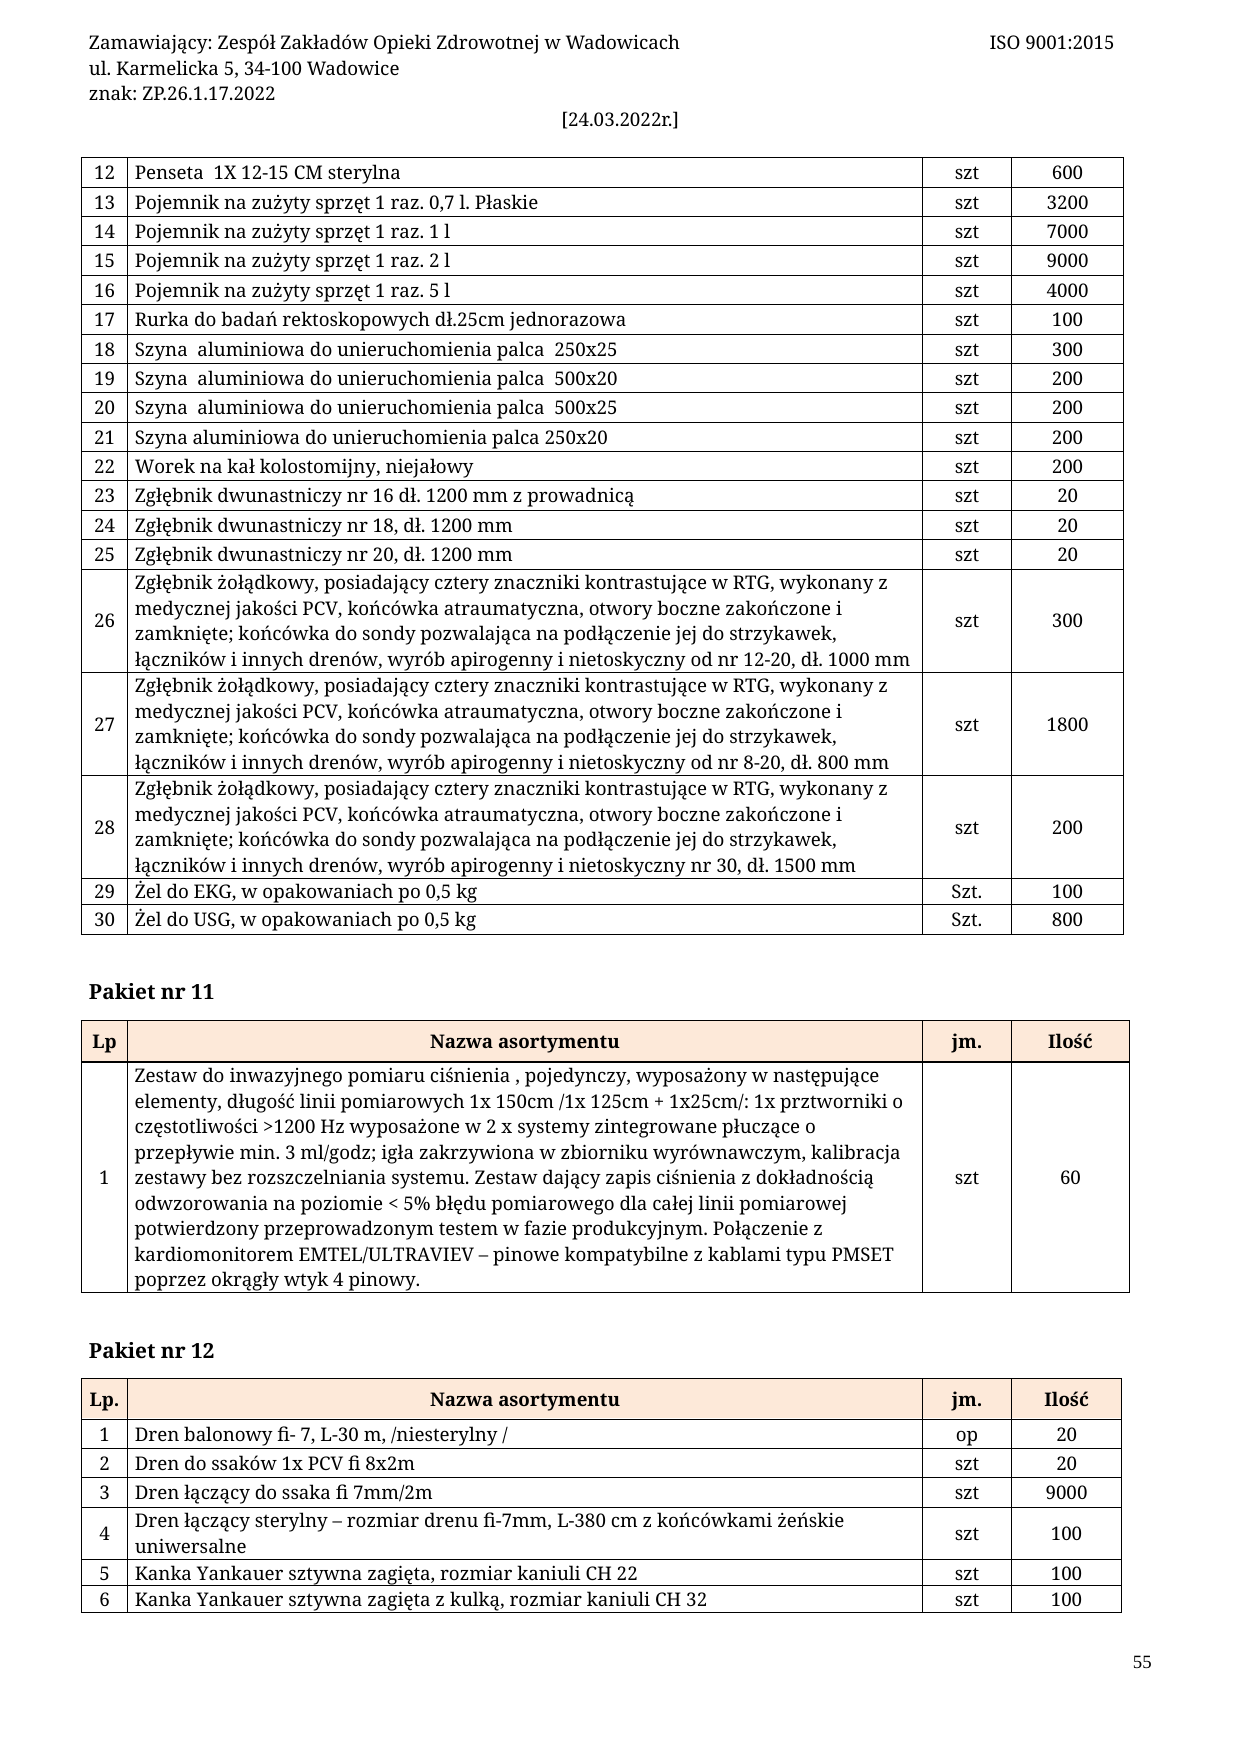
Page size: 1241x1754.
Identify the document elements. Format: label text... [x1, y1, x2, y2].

table_cell 27 [82, 673, 127, 775]
table_cell 2 [82, 1449, 127, 1477]
table_cell 9000 [1012, 1478, 1121, 1507]
table_cell Szyna aluminiowa do unieruchomienia palca 500x25 [128, 393, 922, 422]
table_header Nazwa asortymentu [128, 1379, 922, 1418]
table_cell Zestaw do inwazyjnego pomiaru ciśnienia , pojedynczy, wyposażony w następujące elementy, długość linii pomiarowych 1x 150cm /1x 125cm + 1x25cm/: 1x prztworniki o częstotliwości >1200 Hz wyposażone w 2 x systemy zintegrowane płuczące o przepływie min. 3 ml/godz; igła zakrzywiona w zbiorniku wyrównawczym, kalibracja zestawy bez rozszczelniania systemu. Zestaw dający zapis ciśnienia z dokładnością odwzorowania na poziomie < 5% błędu pomiarowego dla całej linii pomiarowej potwierdzony przeprowadzonym testem w fazie produkcyjnym. Połączenie z kardiomonitorem EMTEL/ULTRAVIEV – pinowe kompatybilne z kablami typu PMSET poprzez okrągły wtyk 4 pinowy. [128, 1063, 922, 1292]
table_cell szt [923, 570, 1011, 672]
table_cell Szt. [923, 905, 1011, 934]
table_cell Rurka do badań rektoskopowych dł.25cm jednorazowa [128, 305, 922, 333]
table_cell Szt. [923, 879, 1011, 904]
table_cell 28 [82, 776, 127, 878]
table_cell szt [923, 188, 1011, 216]
table_cell 200 [1012, 364, 1123, 392]
table_header Lp. [82, 1379, 127, 1418]
table_cell 16 [82, 276, 127, 304]
table_cell szt [923, 540, 1011, 568]
table_cell 20 [1012, 1420, 1121, 1448]
table_cell 5 [82, 1560, 127, 1585]
table_cell szt [923, 452, 1011, 480]
table_cell Zgłębnik dwunastniczy nr 18, dł. 1200 mm [128, 511, 922, 539]
table_cell 14 [82, 217, 127, 245]
table_header Nazwa asortymentu [128, 1021, 922, 1061]
table_cell 100 [1012, 879, 1123, 904]
table_cell 60 [1012, 1063, 1129, 1292]
table_cell 6 [82, 1586, 127, 1612]
table_cell 22 [82, 452, 127, 480]
table_cell 20 [82, 393, 127, 422]
table_cell Dren balonowy fi- 7, L-30 m, /niesterylny / [128, 1420, 922, 1448]
table_header Ilość [1012, 1379, 1121, 1418]
table_cell Żel do USG, w opakowaniach po 0,5 kg [128, 905, 922, 934]
table_cell Pojemnik na zużyty sprzęt 1 raz. 2 l [128, 246, 922, 275]
table_cell 800 [1012, 905, 1123, 934]
table_cell 20 [1012, 1449, 1121, 1477]
table_cell Szyna aluminiowa do unieruchomienia palca 500x20 [128, 364, 922, 392]
table_cell 4000 [1012, 276, 1123, 304]
table_cell szt [923, 1560, 1011, 1585]
text Pakiet nr 12 [89, 1336, 1152, 1364]
table_cell Żel do EKG, w opakowaniach po 0,5 kg [128, 879, 922, 904]
table_cell 19 [82, 364, 127, 392]
table_cell 200 [1012, 776, 1123, 878]
table_cell 3200 [1012, 188, 1123, 216]
table_cell 20 [1012, 511, 1123, 539]
table_cell 9000 [1012, 246, 1123, 275]
table_cell 12 [82, 158, 127, 187]
table_cell 100 [1012, 305, 1123, 333]
table_cell Dren łączący do ssaka fi 7mm/2m [128, 1478, 922, 1507]
table_cell szt [923, 776, 1011, 878]
table_cell Szyna aluminiowa do unieruchomienia palca 250x25 [128, 335, 922, 363]
table_cell szt [923, 158, 1011, 187]
table_cell 18 [82, 335, 127, 363]
table_cell 30 [82, 905, 127, 934]
table_header jm. [923, 1379, 1011, 1418]
table_cell 13 [82, 188, 127, 216]
table_cell szt [923, 1586, 1011, 1612]
table_header Ilość [1012, 1021, 1129, 1061]
table_cell Zgłębnik żołądkowy, posiadający cztery znaczniki kontrastujące w RTG, wykonany z medycznej jakości PCV, końcówka atraumatyczna, otwory boczne zakończone i zamknięte; końcówka do sondy pozwalająca na podłączenie jej do strzykawek, łączników i innych drenów, wyrób apirogenny i nietoskyczny nr 30, dł. 1500 mm [128, 776, 922, 878]
table_cell szt [923, 246, 1011, 275]
table_cell 100 [1012, 1508, 1121, 1559]
table_cell szt [923, 1449, 1011, 1477]
table_cell szt [923, 423, 1011, 451]
table_cell szt [923, 511, 1011, 539]
table_cell szt [923, 305, 1011, 333]
table_cell 7000 [1012, 217, 1123, 245]
table_cell 25 [82, 540, 127, 568]
table_cell 1 [82, 1420, 127, 1448]
table_cell 200 [1012, 423, 1123, 451]
table_cell 24 [82, 511, 127, 539]
table_cell 4 [82, 1508, 127, 1559]
table_cell Zgłębnik żołądkowy, posiadający cztery znaczniki kontrastujące w RTG, wykonany z medycznej jakości PCV, końcówka atraumatyczna, otwory boczne zakończone i zamknięte; końcówka do sondy pozwalająca na podłączenie jej do strzykawek, łączników i innych drenów, wyrób apirogenny i nietoskyczny od nr 8-20, dł. 800 mm [128, 673, 922, 775]
table_cell szt [923, 276, 1011, 304]
table_cell 3 [82, 1478, 127, 1507]
table_header jm. [923, 1021, 1011, 1061]
table_cell szt [923, 673, 1011, 775]
table_cell Zgłębnik żołądkowy, posiadający cztery znaczniki kontrastujące w RTG, wykonany z medycznej jakości PCV, końcówka atraumatyczna, otwory boczne zakończone i zamknięte; końcówka do sondy pozwalająca na podłączenie jej do strzykawek, łączników i innych drenów, wyrób apirogenny i nietoskyczny od nr 12-20, dł. 1000 mm [128, 570, 922, 672]
table_cell 200 [1012, 393, 1123, 422]
table_cell 100 [1012, 1560, 1121, 1585]
table_cell Dren do ssaków 1x PCV fi 8x2m [128, 1449, 922, 1477]
table_cell op [923, 1420, 1011, 1448]
table_cell 23 [82, 481, 127, 510]
table_cell Pojemnik na zużyty sprzęt 1 raz. 0,7 l. Płaskie [128, 188, 922, 216]
table_cell szt [923, 217, 1011, 245]
table_cell Penseta 1X 12-15 CM sterylna [128, 158, 922, 187]
table_cell Szyna aluminiowa do unieruchomienia palca 250x20 [128, 423, 922, 451]
table_cell 29 [82, 879, 127, 904]
table_cell szt [923, 364, 1011, 392]
table_header Lp [82, 1021, 127, 1061]
table_cell szt [923, 481, 1011, 510]
table_cell 15 [82, 246, 127, 275]
table_cell Pojemnik na zużyty sprzęt 1 raz. 5 l [128, 276, 922, 304]
table_cell Pojemnik na zużyty sprzęt 1 raz. 1 l [128, 217, 922, 245]
table_cell 17 [82, 305, 127, 333]
table_cell szt [923, 1063, 1011, 1292]
table_cell Kanka Yankauer sztywna zagięta z kulką, rozmiar kaniuli CH 32 [128, 1586, 922, 1612]
table_cell 600 [1012, 158, 1123, 187]
table_cell Dren łączący sterylny – rozmiar drenu fi-7mm, L-380 cm z końcówkami żeńskie uniwersalne [128, 1508, 922, 1559]
table_cell 20 [1012, 481, 1123, 510]
table_cell 300 [1012, 335, 1123, 363]
table_cell 300 [1012, 570, 1123, 672]
table_cell 100 [1012, 1586, 1121, 1612]
table_cell 1 [82, 1063, 127, 1292]
table_cell 1800 [1012, 673, 1123, 775]
table_cell 200 [1012, 452, 1123, 480]
table_cell 26 [82, 570, 127, 672]
table_cell Zgłębnik dwunastniczy nr 16 dł. 1200 mm z prowadnicą [128, 481, 922, 510]
table_cell 20 [1012, 540, 1123, 568]
table_cell Kanka Yankauer sztywna zagięta, rozmiar kaniuli CH 22 [128, 1560, 922, 1585]
table_cell szt [923, 335, 1011, 363]
table_cell 21 [82, 423, 127, 451]
table_cell szt [923, 1508, 1011, 1559]
table_cell szt [923, 1478, 1011, 1507]
text Pakiet nr 11 [89, 977, 1152, 1006]
table_cell Worek na kał kolostomijny, niejałowy [128, 452, 922, 480]
table_cell Zgłębnik dwunastniczy nr 20, dł. 1200 mm [128, 540, 922, 568]
table_cell szt [923, 393, 1011, 422]
